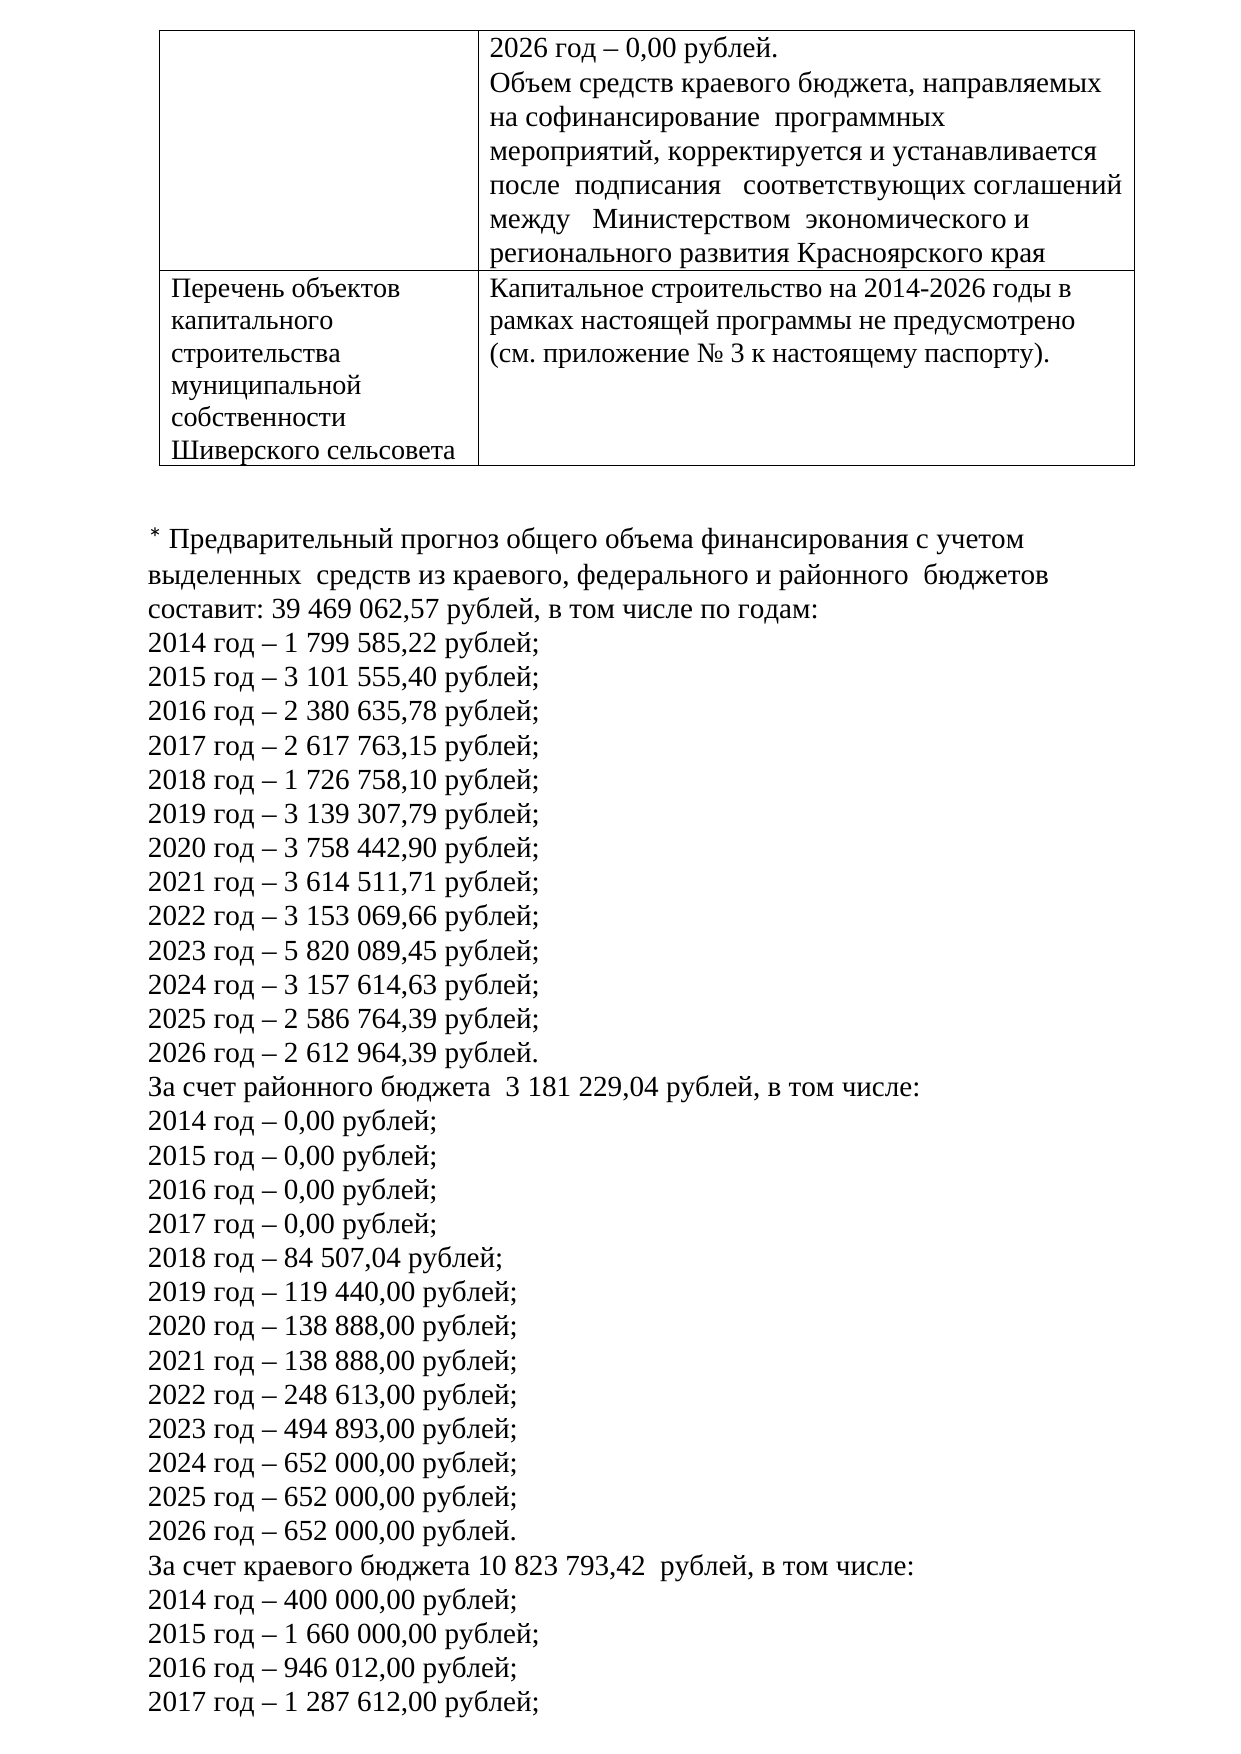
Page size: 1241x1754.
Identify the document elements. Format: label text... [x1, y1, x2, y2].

text 2019 год – 119 440,00 рублей; [148, 1274, 1152, 1308]
text 2024 год – 3 157 614,63 рублей; [148, 967, 1152, 1000]
text 2019 год – 3 139 307,79 рублей; [148, 796, 1152, 829]
text 2017 год – 2 617 763,15 рублей; [148, 728, 1152, 761]
text 2026 год – 2 612 964,39 рублей. [148, 1035, 1152, 1069]
text * Предварительный прогноз общего объема финансирования с учетом выделенных средств из краевого, федерального и районного бюджетов составит: 39 469 062,57 рублей, в том числе по годам: [148, 521, 1152, 624]
text 2014 год – 1 799 585,22 рублей; [148, 625, 1152, 659]
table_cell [479, 31, 1134, 270]
text За счет районного бюджета 3 181 229,04 рублей, в том числе: [148, 1069, 1152, 1103]
text 2017 год – 1 287 612,00 рублей; [148, 1684, 1152, 1718]
text 2021 год – 3 614 511,71 рублей; [148, 864, 1152, 898]
text За счет краевого бюджета 10 823 793,42 рублей, в том числе: [148, 1548, 1152, 1581]
text 2014 год – 400 000,00 рублей; [148, 1582, 1152, 1615]
text 2017 год – 0,00 рублей; [148, 1206, 1152, 1239]
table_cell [160, 31, 478, 270]
text 2022 год – 3 153 069,66 рублей; [148, 898, 1152, 932]
text 2020 год – 3 758 442,90 рублей; [148, 830, 1152, 864]
text 2015 год – 3 101 555,40 рублей; [148, 659, 1152, 693]
text 2016 год – 946 012,00 рублей; [148, 1650, 1152, 1684]
text 2025 год – 652 000,00 рублей; [148, 1479, 1152, 1513]
text 2018 год – 84 507,04 рублей; [148, 1240, 1152, 1274]
text 2023 год – 5 820 089,45 рублей; [148, 933, 1152, 966]
text 2015 год – 0,00 рублей; [148, 1138, 1152, 1171]
text 2016 год – 0,00 рублей; [148, 1172, 1152, 1205]
text 2026 год – 652 000,00 рублей. [148, 1513, 1152, 1547]
text 2021 год – 138 888,00 рублей; [148, 1343, 1152, 1376]
text 2015 год – 1 660 000,00 рублей; [148, 1616, 1152, 1649]
text 2018 год – 1 726 758,10 рублей; [148, 762, 1152, 795]
text 2022 год – 248 613,00 рублей; [148, 1377, 1152, 1410]
text 2024 год – 652 000,00 рублей; [148, 1445, 1152, 1479]
text 2016 год – 2 380 635,78 рублей; [148, 693, 1152, 727]
text 2014 год – 0,00 рублей; [148, 1103, 1152, 1137]
text 2023 год – 494 893,00 рублей; [148, 1411, 1152, 1444]
table_cell Капитальное строительство на 2014-2026 годы в рамках настоящей программы не предусмотрено (см. приложение № 3 к настоящему паспорту). [479, 271, 1134, 465]
table_cell Перечень объектов капитального строительства муниципальной собственности Шиверского сельсовета [160, 271, 478, 465]
text 2025 год – 2 586 764,39 рублей; [148, 1001, 1152, 1034]
text 2020 год – 138 888,00 рублей; [148, 1308, 1152, 1342]
